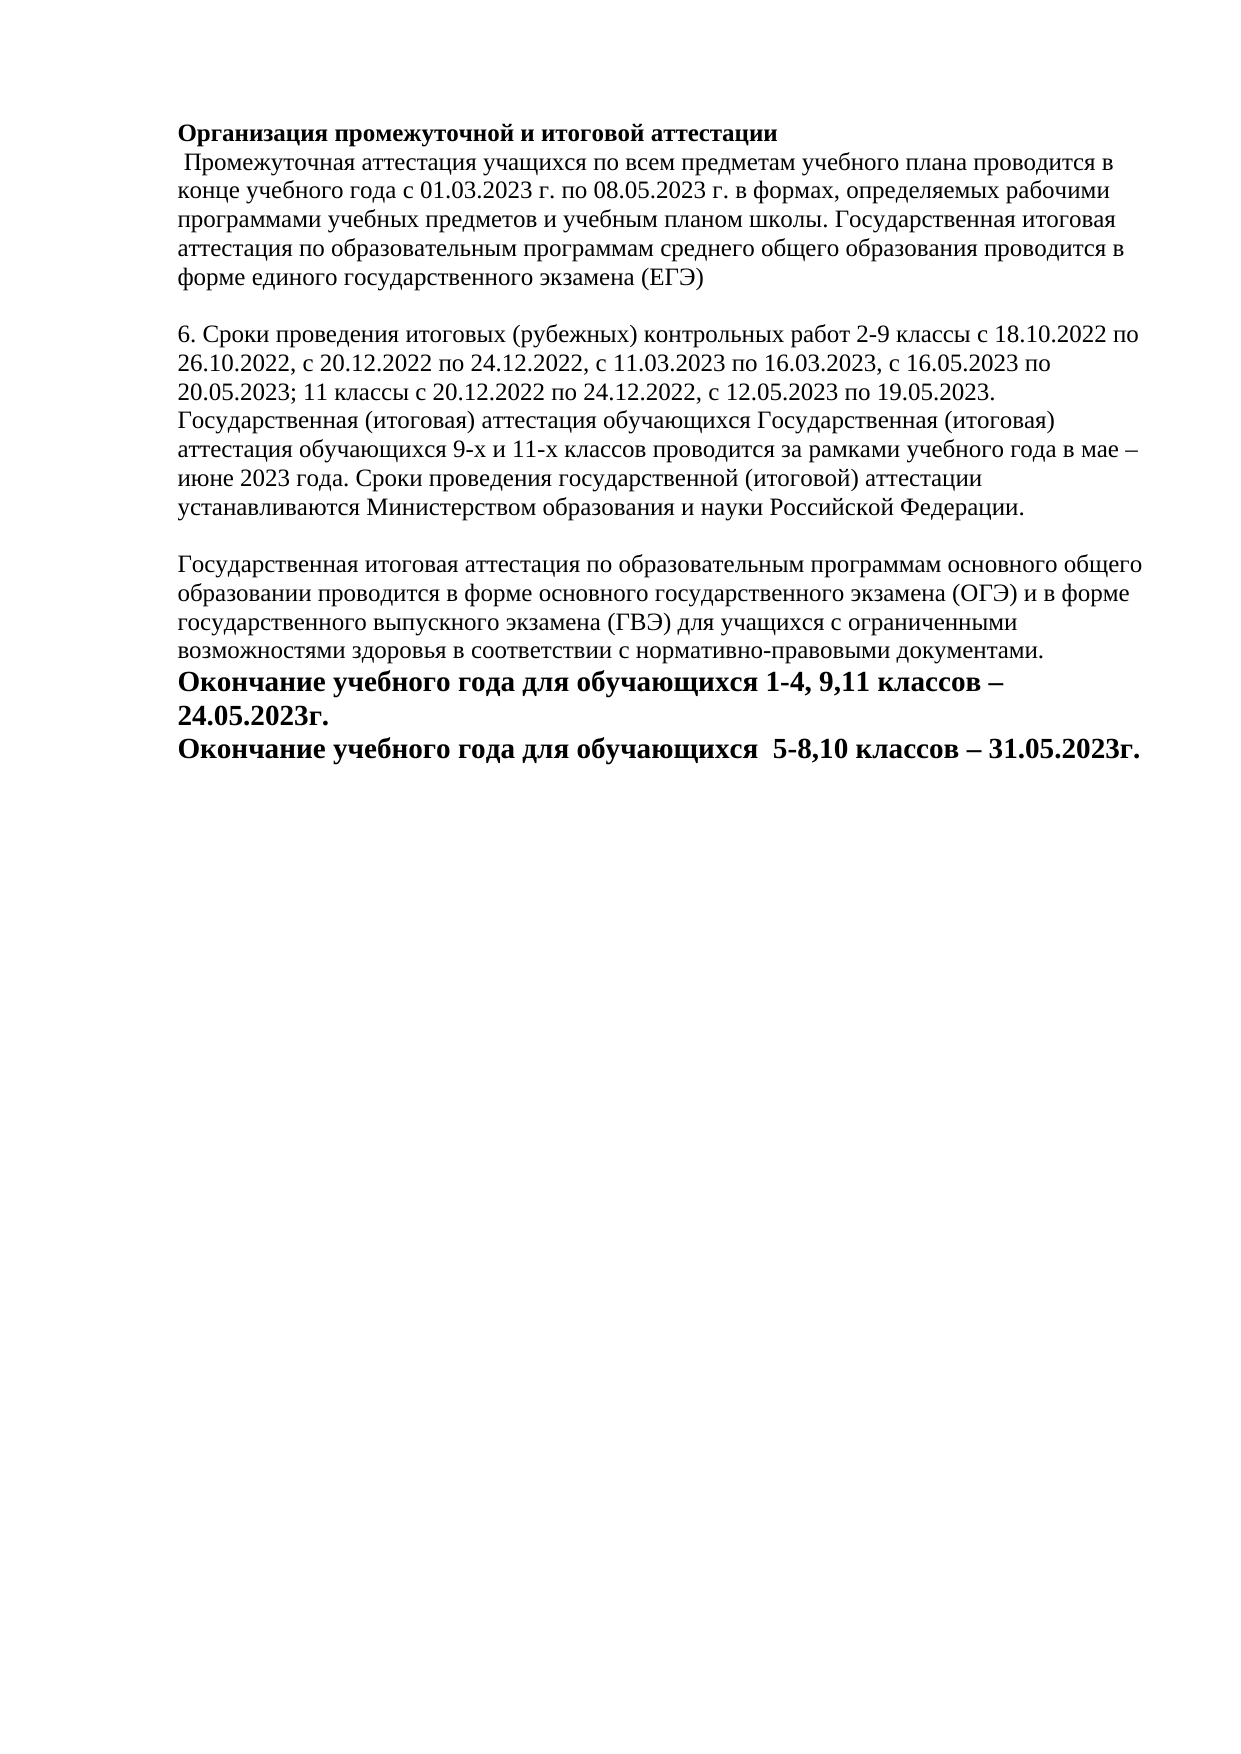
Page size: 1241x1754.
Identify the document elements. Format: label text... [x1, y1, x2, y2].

text Промежуточная аттестация учащихся по всем предметам учебного плана проводится в конце учебного года с 01.03.2023 г. по 08.05.2023 г. в формах, определяемых рабочими программами учебных предметов и учебным планом школы. Государственная итоговая аттестация по образовательным программам среднего общего образования проводится в форме единого государственного экзамена (ЕГЭ) [177, 147, 1152, 291]
text Окончание учебного года для обучающихся 5-8,10 классов – 31.05.2023г. [177, 731, 1152, 765]
text Государственная итоговая аттестация по образовательным программам основного общего образовании проводится в форме основного государственного экзамена (ОГЭ) и в форме государственного выпускного экзамена (ГВЭ) для учащихся с ограниченными возможностями здоровья в соответствии с нормативно-правовыми документами. Окончание учебного года для обучающихся 1-4, 9,11 классов – 24.05.2023г. [177, 549, 1152, 731]
text 6. Сроки проведения итоговых (рубежных) контрольных работ 2-9 классы с 18.10.2022 по 26.10.2022, с 20.12.2022 по 24.12.2022, с 11.03.2023 по 16.03.2023, с 16.05.2023 по 20.05.2023; 11 классы с 20.12.2022 по 24.12.2022, с 12.05.2023 по 19.05.2023. Государственная (итоговая) аттестация обучающихся Государственная (итоговая) аттестация обучающихся 9-х и 11-х классов проводится за рамками учебного года в мае – июне 2023 года. Сроки проведения государственной (итоговой) аттестации устанавливаются Министерством образования и науки Российской Федерации. [177, 319, 1152, 521]
text Организация промежуточной и итоговой аттестации [177, 118, 1152, 147]
